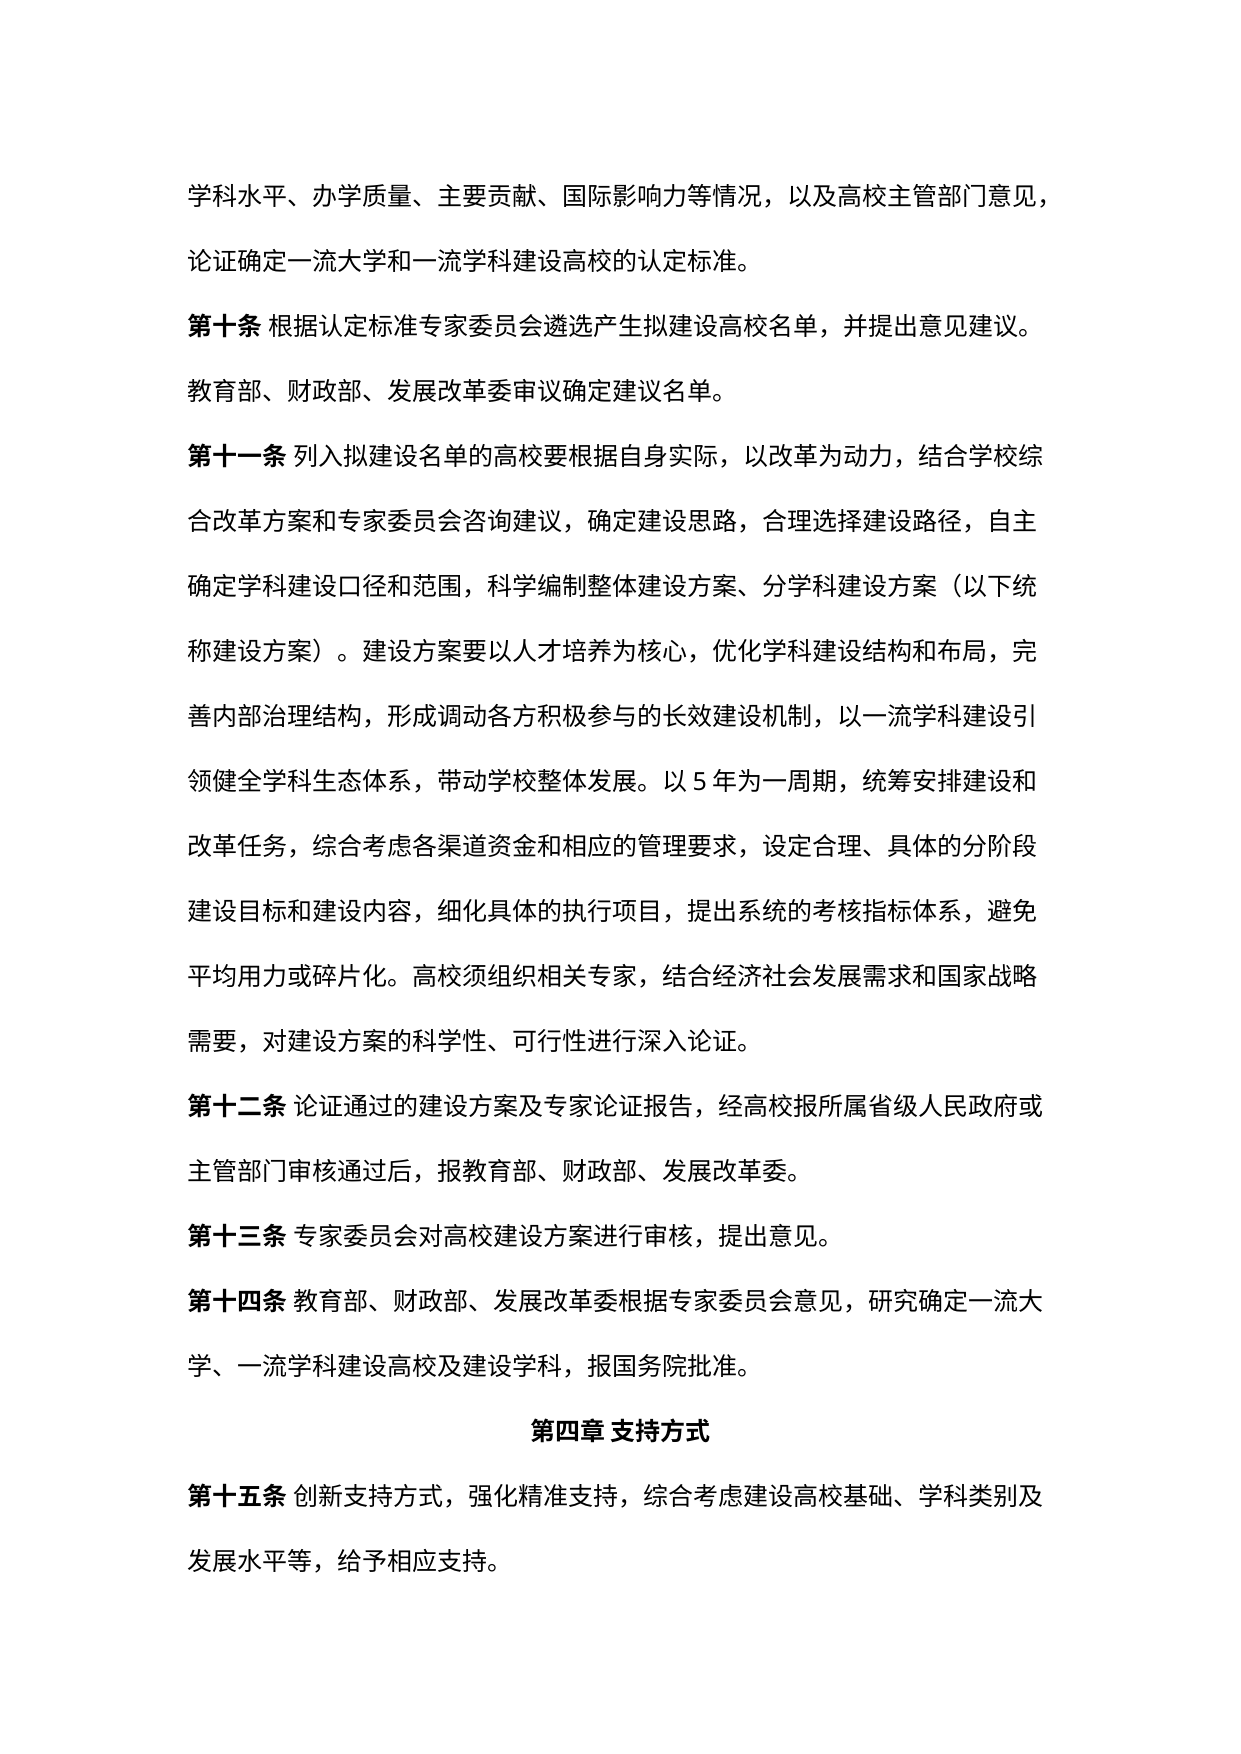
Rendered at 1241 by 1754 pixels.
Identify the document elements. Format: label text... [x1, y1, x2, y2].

text 第四章 支持方式 [187, 1397, 1053, 1462]
text 第十四条 教育部、财政部、发展改革委根据专家委员会意见，研究确定一流大学、一流学科建设高校及建设学科，报国务院批准。 [187, 1267, 1053, 1397]
text 第十三条 专家委员会对高校建设方案进行审核，提出意见。 [187, 1202, 1053, 1267]
text 第十二条 论证通过的建设方案及专家论证报告，经高校报所属省级人民政府或主管部门审核通过后，报教育部、财政部、发展改革委。 [187, 1072, 1053, 1202]
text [187, 162, 1053, 292]
text 第十条 根据认定标准专家委员会遴选产生拟建设高校名单，并提出意见建议。教育部、财政部、发展改革委审议确定建议名单。 [187, 292, 1053, 422]
text 第十一条 列入拟建设名单的高校要根据自身实际，以改革为动力，结合学校综合改革方案和专家委员会咨询建议，确定建设思路，合理选择建设路径，自主确定学科建设口径和范围，科学编制整体建设方案、分学科建设方案（以下统称建设方案）。建设方案要以人才培养为核心，优化学科建设结构和布局，完善内部治理结构，形成调动各方积极参与的长效建设机制，以一流学科建设引领健全学科生态体系，带动学校整体发展。以5年为一周期，统筹安排建设和改革任务，综合考虑各渠道资金和相应的管理要求，设定合理、具体的分阶段建设目标和建设内容，细化具体的执行项目，提出系统的考核指标体系，避免平均用力或碎片化。高校须组织相关专家，结合经济社会发展需求和国家战略需要，对建设方案的科学性、可行性进行深入论证。 [187, 422, 1053, 1072]
text 第十五条 创新支持方式，强化精准支持，综合考虑建设高校基础、学科类别及发展水平等，给予相应支持。 [187, 1462, 1053, 1592]
